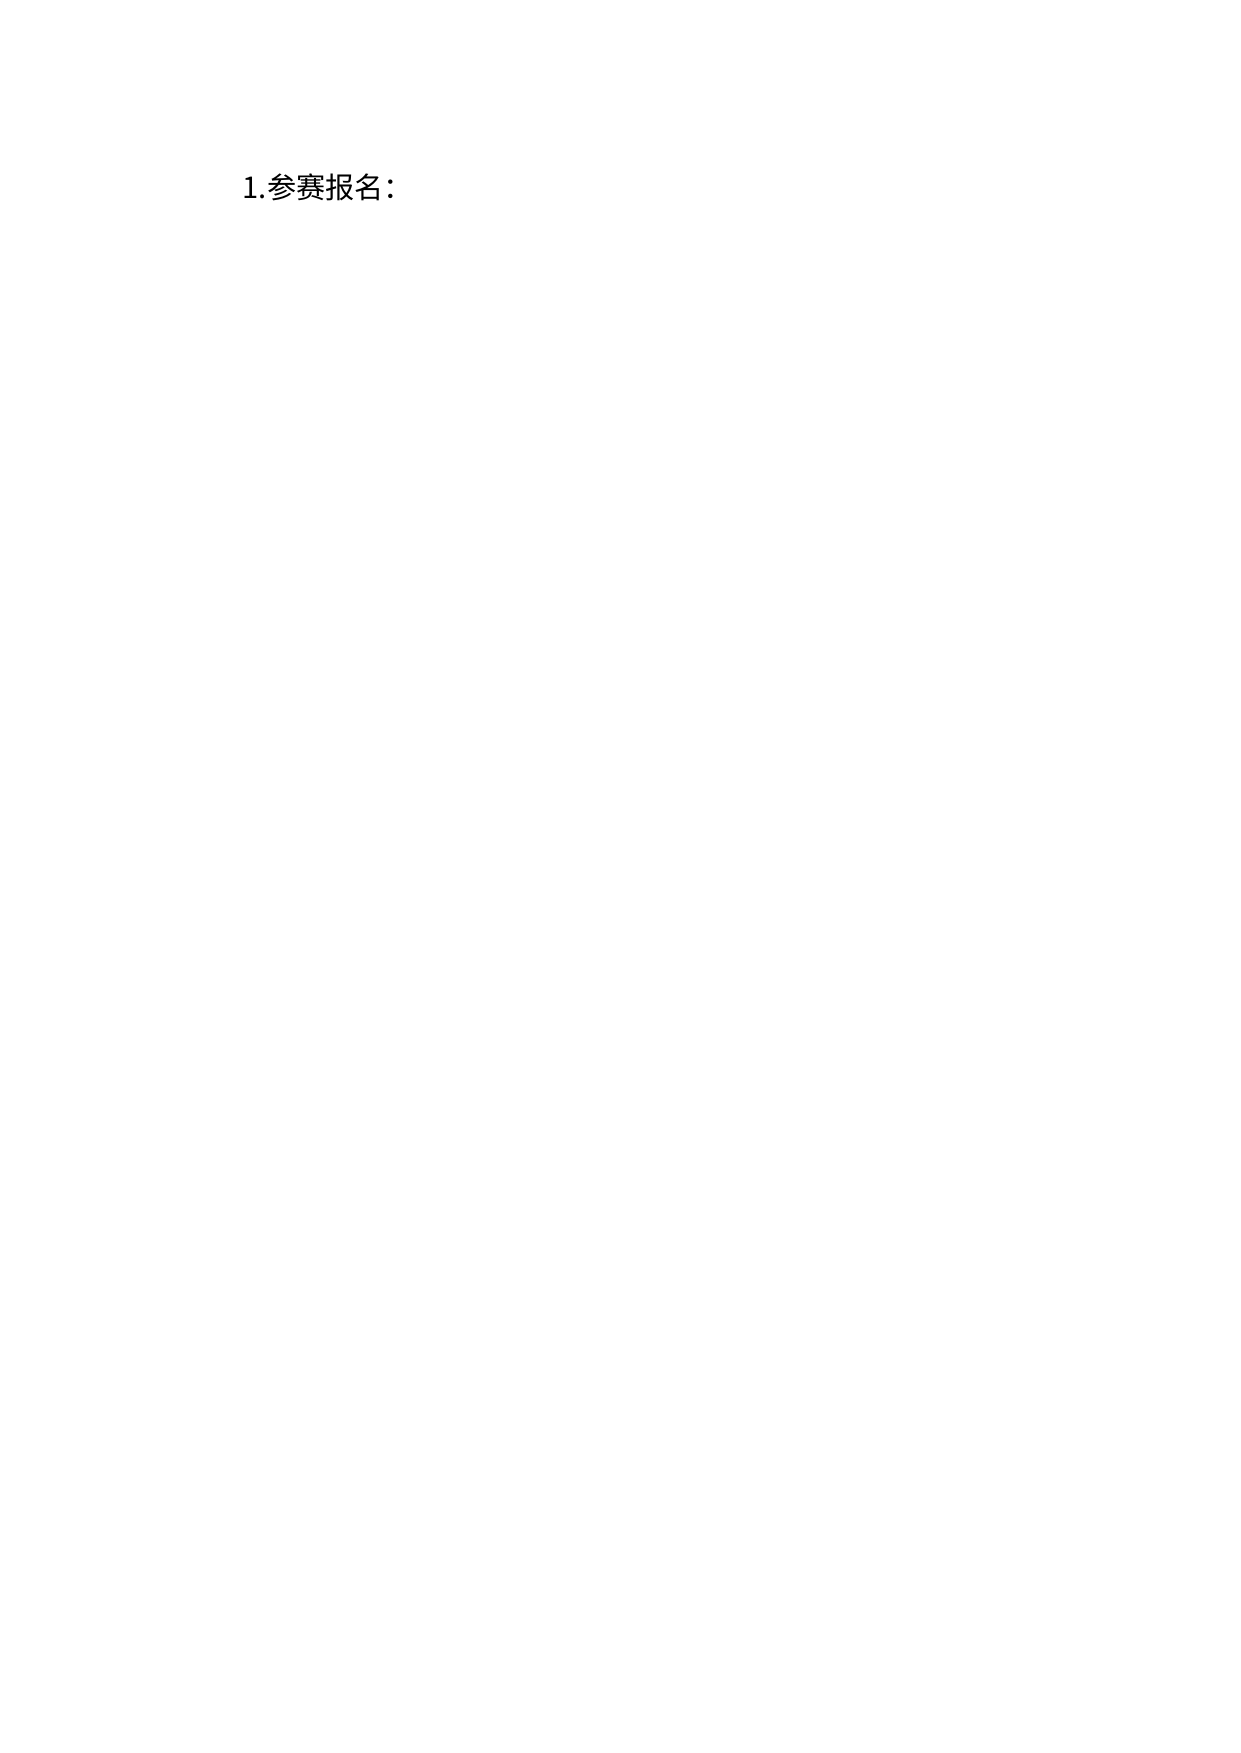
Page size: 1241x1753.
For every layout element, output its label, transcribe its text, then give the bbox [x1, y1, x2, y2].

text 五、参赛环节1.参赛报名： [242, 164, 421, 207]
